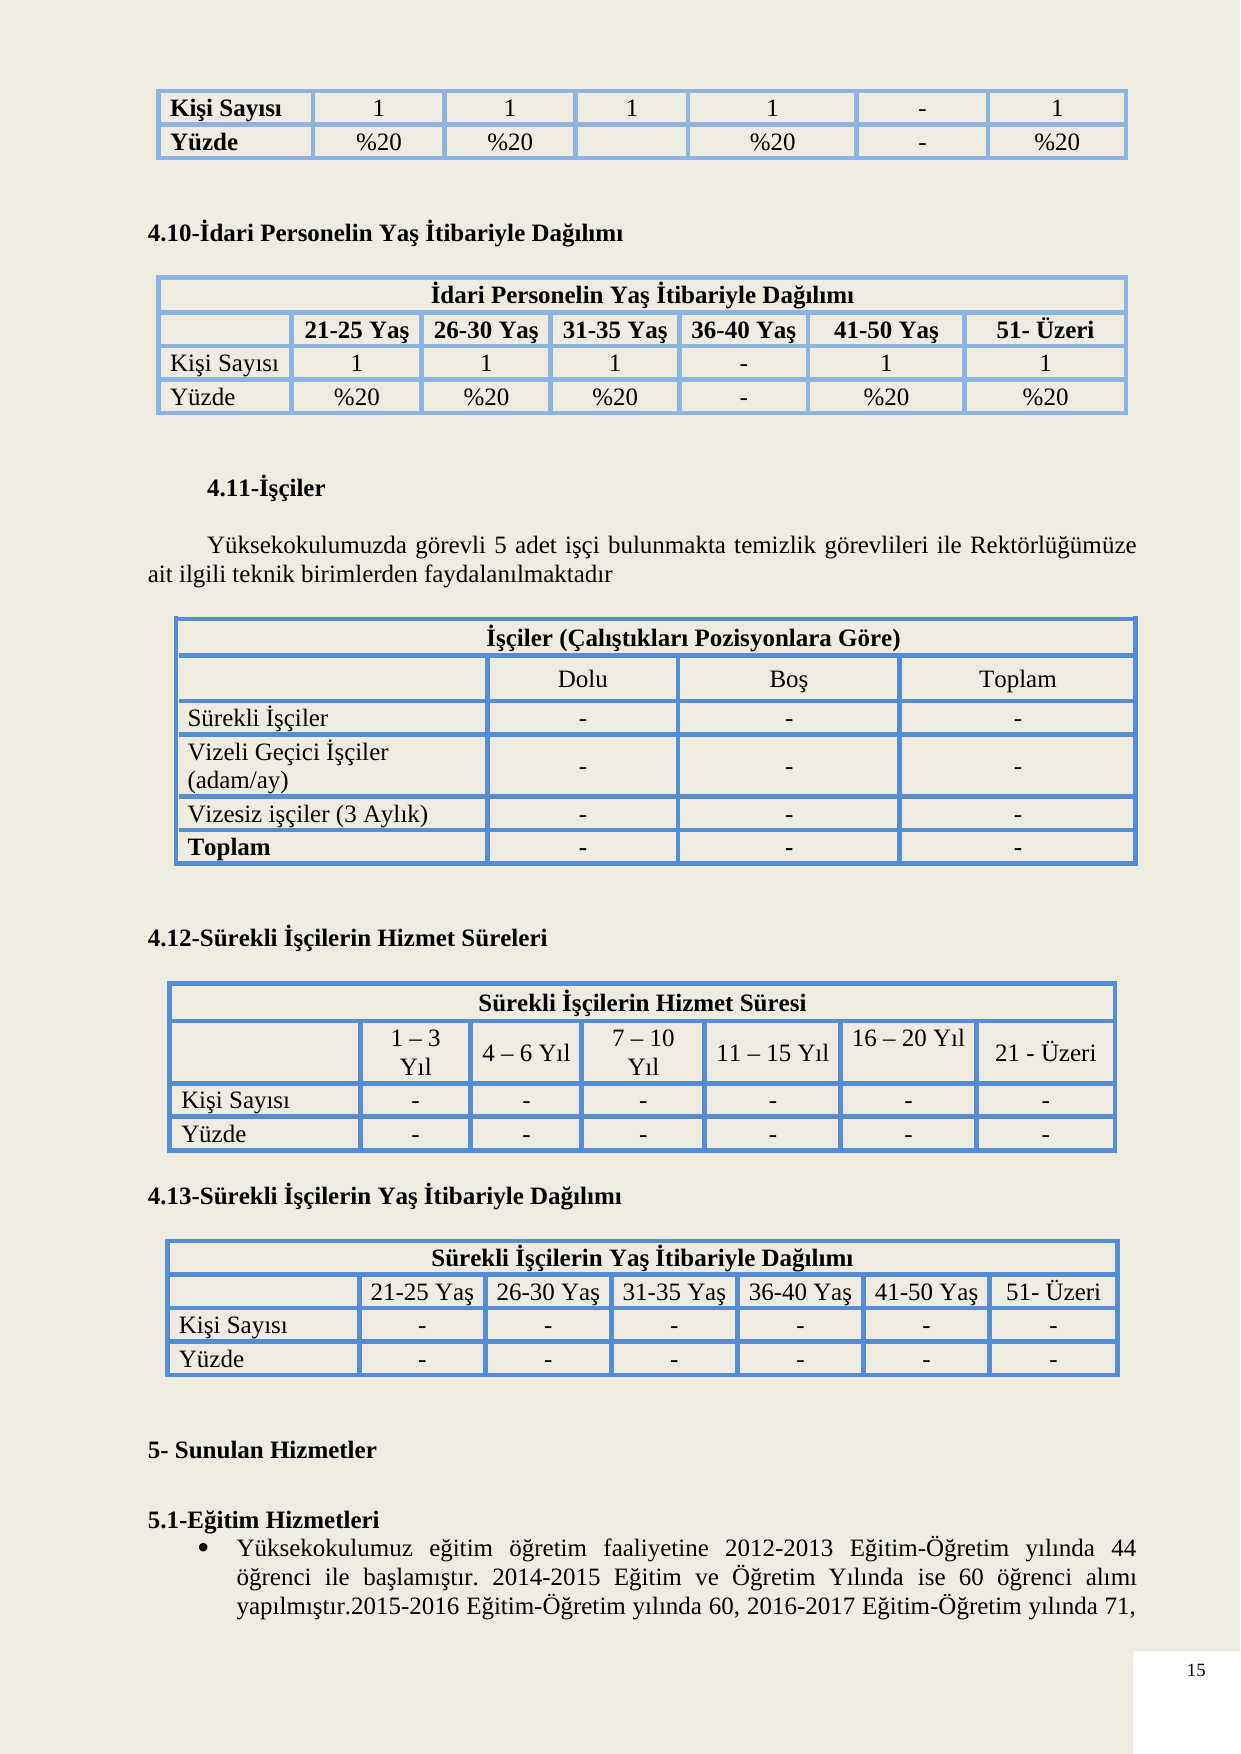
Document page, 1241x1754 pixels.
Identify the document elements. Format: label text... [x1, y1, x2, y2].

table_cell - [362, 1310, 483, 1339]
table_cell 1 [424, 348, 548, 377]
table_cell - [490, 832, 676, 861]
table_cell - [488, 1310, 609, 1339]
table_cell 11 – 15 Yıl [707, 1023, 838, 1081]
table_cell 1 [967, 348, 1124, 377]
table_cell - [740, 1310, 861, 1339]
table_cell - [740, 1344, 861, 1372]
table_cell %20 [294, 382, 419, 411]
table_cell - [490, 737, 676, 794]
table_cell Toplam [902, 658, 1133, 699]
table_cell - [682, 382, 806, 411]
table_cell Yüzde [172, 1119, 358, 1148]
text 4.10-İdari Personelin Yaş İtibariyle Dağılımı [148, 218, 1137, 246]
table_cell 1 [447, 93, 573, 122]
table_cell - [902, 832, 1133, 861]
table_cell 21 - Üzeri [979, 1023, 1113, 1081]
table_cell Kişi Sayısı [161, 348, 289, 377]
table_cell Yüzde [170, 1344, 357, 1372]
table_cell Sürekli İşçiler [178, 700, 485, 732]
table_cell 41-50 Yaş [810, 315, 962, 344]
table_header Sürekli İşçilerin Yaş İtibariyle Dağılımı [170, 1243, 1115, 1272]
table_cell 26-30 Yaş [424, 315, 548, 344]
table_cell Vizeli Geçici İşçiler (adam/ay) [178, 733, 485, 794]
table_cell - [584, 1119, 702, 1148]
table_cell %20 [315, 127, 442, 156]
table_cell 51- Üzeri [992, 1277, 1115, 1306]
table_header İşçiler (Çalıştıkları Pozisyonlara Göre) [178, 621, 1133, 653]
table_cell 1 [553, 348, 677, 377]
table_cell - [979, 1086, 1113, 1114]
table_cell - [902, 737, 1133, 794]
table_header İdari Personelin Yaş İtibariyle Dağılımı [161, 280, 1124, 310]
table_cell - [859, 93, 986, 122]
table_cell - [866, 1344, 987, 1372]
table_cell - [680, 832, 897, 861]
table_cell - [992, 1344, 1115, 1372]
table_cell 31-35 Yaş [553, 315, 677, 344]
table_cell - [362, 1344, 483, 1372]
table_cell %20 [967, 382, 1124, 411]
table_cell 1 [690, 93, 854, 122]
table_cell - [490, 799, 676, 828]
table_cell [172, 1023, 358, 1081]
table_cell [170, 1277, 357, 1306]
table_cell 36-40 Yaş [682, 315, 806, 344]
table_cell - [584, 1086, 702, 1114]
table_cell 1 [315, 93, 442, 122]
table_cell - [680, 703, 897, 732]
table_cell 31-35 Yaş [614, 1277, 735, 1306]
table_cell - [488, 1344, 609, 1372]
table_cell - [707, 1119, 838, 1148]
table_cell 21-25 Yaş [294, 315, 419, 344]
table_cell 1 [294, 348, 419, 377]
table_cell 21-25 Yaş [362, 1277, 483, 1306]
text 4.13-Sürekli İşçilerin Yaş İtibariyle Dağılımı [148, 1181, 1137, 1210]
table_cell Boş [680, 658, 897, 699]
table_cell %20 [447, 127, 573, 156]
table_cell [578, 127, 686, 156]
table_cell - [859, 127, 986, 156]
table_cell - [614, 1310, 735, 1339]
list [199, 1533, 1137, 1620]
table_cell [178, 654, 485, 699]
table_cell - [902, 703, 1133, 732]
table_cell 16 – 20 Yıl [843, 1023, 974, 1081]
table_cell Yüzde [161, 127, 311, 156]
table_header Sürekli İşçilerin Hizmet Süresi [172, 986, 1113, 1019]
table_cell Vizesiz işçiler (3 Aylık) [178, 795, 485, 828]
table_cell - [707, 1086, 838, 1114]
table_cell - [866, 1310, 987, 1339]
table_cell Kişi Sayısı [172, 1086, 358, 1114]
table_cell %20 [424, 382, 548, 411]
table_cell - [843, 1086, 974, 1114]
table_cell Kişi Sayısı [170, 1310, 357, 1339]
table_cell - [992, 1310, 1115, 1339]
table_cell - [680, 799, 897, 828]
table_cell 1 – 3 Yıl [363, 1023, 468, 1081]
table_cell 7 – 10 Yıl [584, 1023, 702, 1081]
table_cell - [902, 799, 1133, 828]
table_cell - [490, 703, 676, 732]
table_cell 36-40 Yaş [740, 1277, 861, 1306]
table_cell Yüzde [161, 382, 289, 411]
table_cell 41-50 Yaş [866, 1277, 987, 1306]
table_cell - [363, 1086, 468, 1114]
table_cell - [979, 1119, 1113, 1148]
table_cell %20 [690, 127, 854, 156]
table_cell %20 [810, 382, 962, 411]
table_cell Kişi Sayısı [161, 93, 311, 122]
table_cell - [473, 1086, 579, 1114]
table_cell 1 [810, 348, 962, 377]
table_cell - [682, 348, 806, 377]
table_cell - [843, 1119, 974, 1148]
table_cell - [363, 1119, 468, 1148]
table_cell 26-30 Yaş [488, 1277, 609, 1306]
table_cell [161, 315, 289, 344]
table_cell - [680, 737, 897, 794]
text 5- Sunulan Hizmetler [148, 1435, 1137, 1463]
table_cell 1 [578, 93, 686, 122]
table_cell - [473, 1119, 579, 1148]
text 5.1-Eğitim Hizmetleri [148, 1505, 1137, 1533]
table_cell 1 [990, 93, 1124, 122]
text 4.12-Sürekli İşçilerin Hizmet Süreleri [148, 923, 1137, 952]
table_cell Toplam [178, 829, 485, 861]
table_cell 51- Üzeri [967, 315, 1124, 344]
text 4.11-İşçiler [148, 473, 1137, 501]
table_cell Dolu [490, 658, 676, 699]
table_cell %20 [990, 127, 1124, 156]
table_cell %20 [553, 382, 677, 411]
table_cell - [614, 1344, 735, 1372]
text Yüksekokulumuzda görevli 5 adet işçi bulunmakta temizlik görevlileri ile Rektörlüğümüze ait ilgili teknik birimlerden faydalanılmaktadır [148, 530, 1137, 588]
table_cell 4 – 6 Yıl [473, 1023, 579, 1081]
